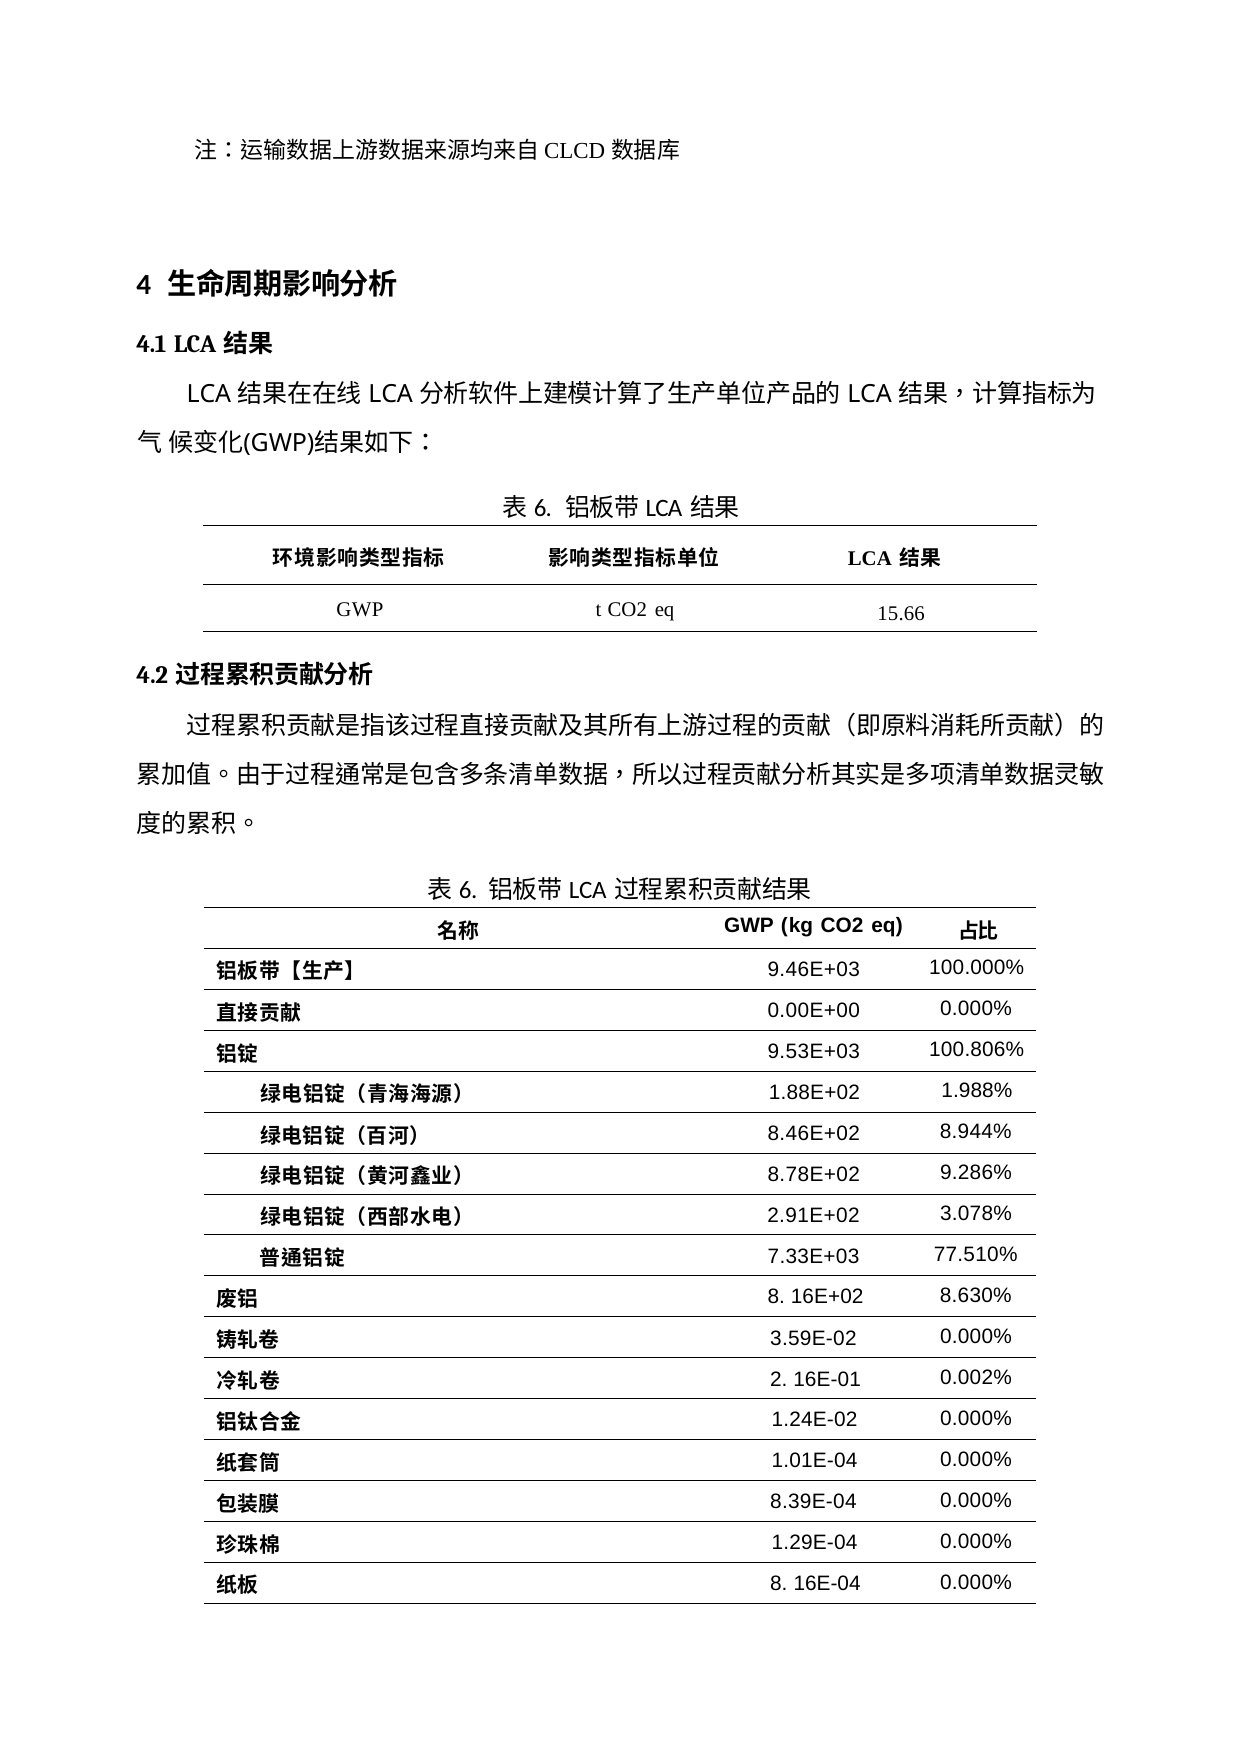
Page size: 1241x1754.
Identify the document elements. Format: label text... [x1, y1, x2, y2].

table_cell 8.944% [916, 1113, 1036, 1152]
table_header 环境影响类型指标 [203, 526, 497, 584]
table_cell 珍珠棉 [204, 1522, 601, 1562]
table_cell 15.66 [785, 585, 1037, 631]
text 注：运输数据上游数据来源均来自CLCD 数据库 [194, 136, 1104, 165]
table_cell 铝钛合金 [204, 1399, 601, 1439]
table_cell 3.078% [916, 1195, 1036, 1234]
table_cell 8.78E+02 [601, 1154, 916, 1193]
table_cell 8.630% [916, 1276, 1036, 1316]
text 4.2 过程累积贡献分析 [136, 659, 1104, 690]
table_cell 0.000% [916, 990, 1036, 1030]
table_cell 0.000% [916, 1317, 1036, 1357]
table_cell 9.53E+03 [601, 1031, 916, 1071]
table_cell 8. 16E-04 [601, 1563, 916, 1603]
table_cell 8.39E-04 [601, 1481, 916, 1521]
table_cell 纸套筒 [204, 1440, 601, 1480]
table_header 影响类型指标单位 [497, 526, 785, 584]
table_cell 绿电铝锭（百河） [204, 1113, 601, 1152]
table_header GWP (kg CO2 eq) [601, 908, 916, 948]
table_cell 0.000% [916, 1399, 1036, 1439]
text 过程累积贡献是指该过程直接贡献及其所有上游过程的贡献（即原料消耗所贡献）的 累加值。由于过程通常是包含多条清单数据，所以过程贡献分析其实是多项清单数据灵敏 度的累积。 [137, 707, 1104, 840]
table_cell 普通铝锭 [204, 1235, 601, 1275]
table_cell 8.46E+02 [601, 1113, 916, 1152]
table_cell t CO2 eq [497, 585, 785, 631]
text 表 6. 铝板带 LCA 过程累积贡献结果 [427, 874, 1104, 905]
table_cell 绿电铝锭（黄河鑫业） [204, 1154, 601, 1193]
table_cell 0.000% [916, 1440, 1036, 1480]
text 表 6. 铝板带 LCA 结果 [502, 492, 1104, 523]
table_cell 纸板 [204, 1563, 601, 1603]
table_cell 0.002% [916, 1358, 1036, 1398]
table_cell 绿电铝锭（青海海源） [204, 1072, 601, 1112]
table_cell 废铝 [204, 1276, 601, 1316]
table_cell 8. 16E+02 [601, 1276, 916, 1316]
table_cell 铸轧卷 [204, 1317, 601, 1357]
table_header LCA 结果 [785, 526, 1037, 584]
table_header 占比 [916, 908, 1036, 948]
table_cell 2. 16E-01 [601, 1358, 916, 1398]
table_cell 1.24E-02 [601, 1399, 916, 1439]
table_cell 1.988% [916, 1072, 1036, 1112]
table_cell 冷轧卷 [204, 1358, 601, 1398]
table_header 名称 [204, 908, 601, 948]
table_cell 包装膜 [204, 1481, 601, 1521]
table_cell 100.806% [916, 1031, 1036, 1071]
table_cell 9.286% [916, 1154, 1036, 1193]
table_cell 3.59E-02 [601, 1317, 916, 1357]
table_cell 7.33E+03 [601, 1235, 916, 1275]
table_cell 0.000% [916, 1481, 1036, 1521]
text 4 生命周期影响分析 [136, 265, 1104, 302]
table_cell 铝锭 [204, 1031, 601, 1071]
table_cell 0.000% [916, 1522, 1036, 1562]
table_cell 2.91E+02 [601, 1195, 916, 1234]
table_cell 0.00E+00 [601, 990, 916, 1030]
table_cell 直接贡献 [204, 990, 601, 1030]
table_cell 绿电铝锭（西部水电） [204, 1195, 601, 1234]
table_cell 77.510% [916, 1235, 1036, 1275]
text 4.1 LCA 结果 [136, 328, 1104, 359]
table_cell GWP [203, 585, 497, 631]
table_cell 铝板带【生产】 [204, 949, 601, 989]
table_cell 1.29E-04 [601, 1522, 916, 1562]
text LCA 结果在在线 LCA 分析软件上建模计算了生产单位产品的 LCA 结果，计算指标为气 候变化(GWP)结果如下： [137, 376, 1104, 459]
table_cell 9.46E+03 [601, 949, 916, 989]
table_cell 0.000% [916, 1563, 1036, 1603]
table_cell 1.01E-04 [601, 1440, 916, 1480]
table_cell 1.88E+02 [601, 1072, 916, 1112]
table_cell 100.000% [916, 949, 1036, 989]
